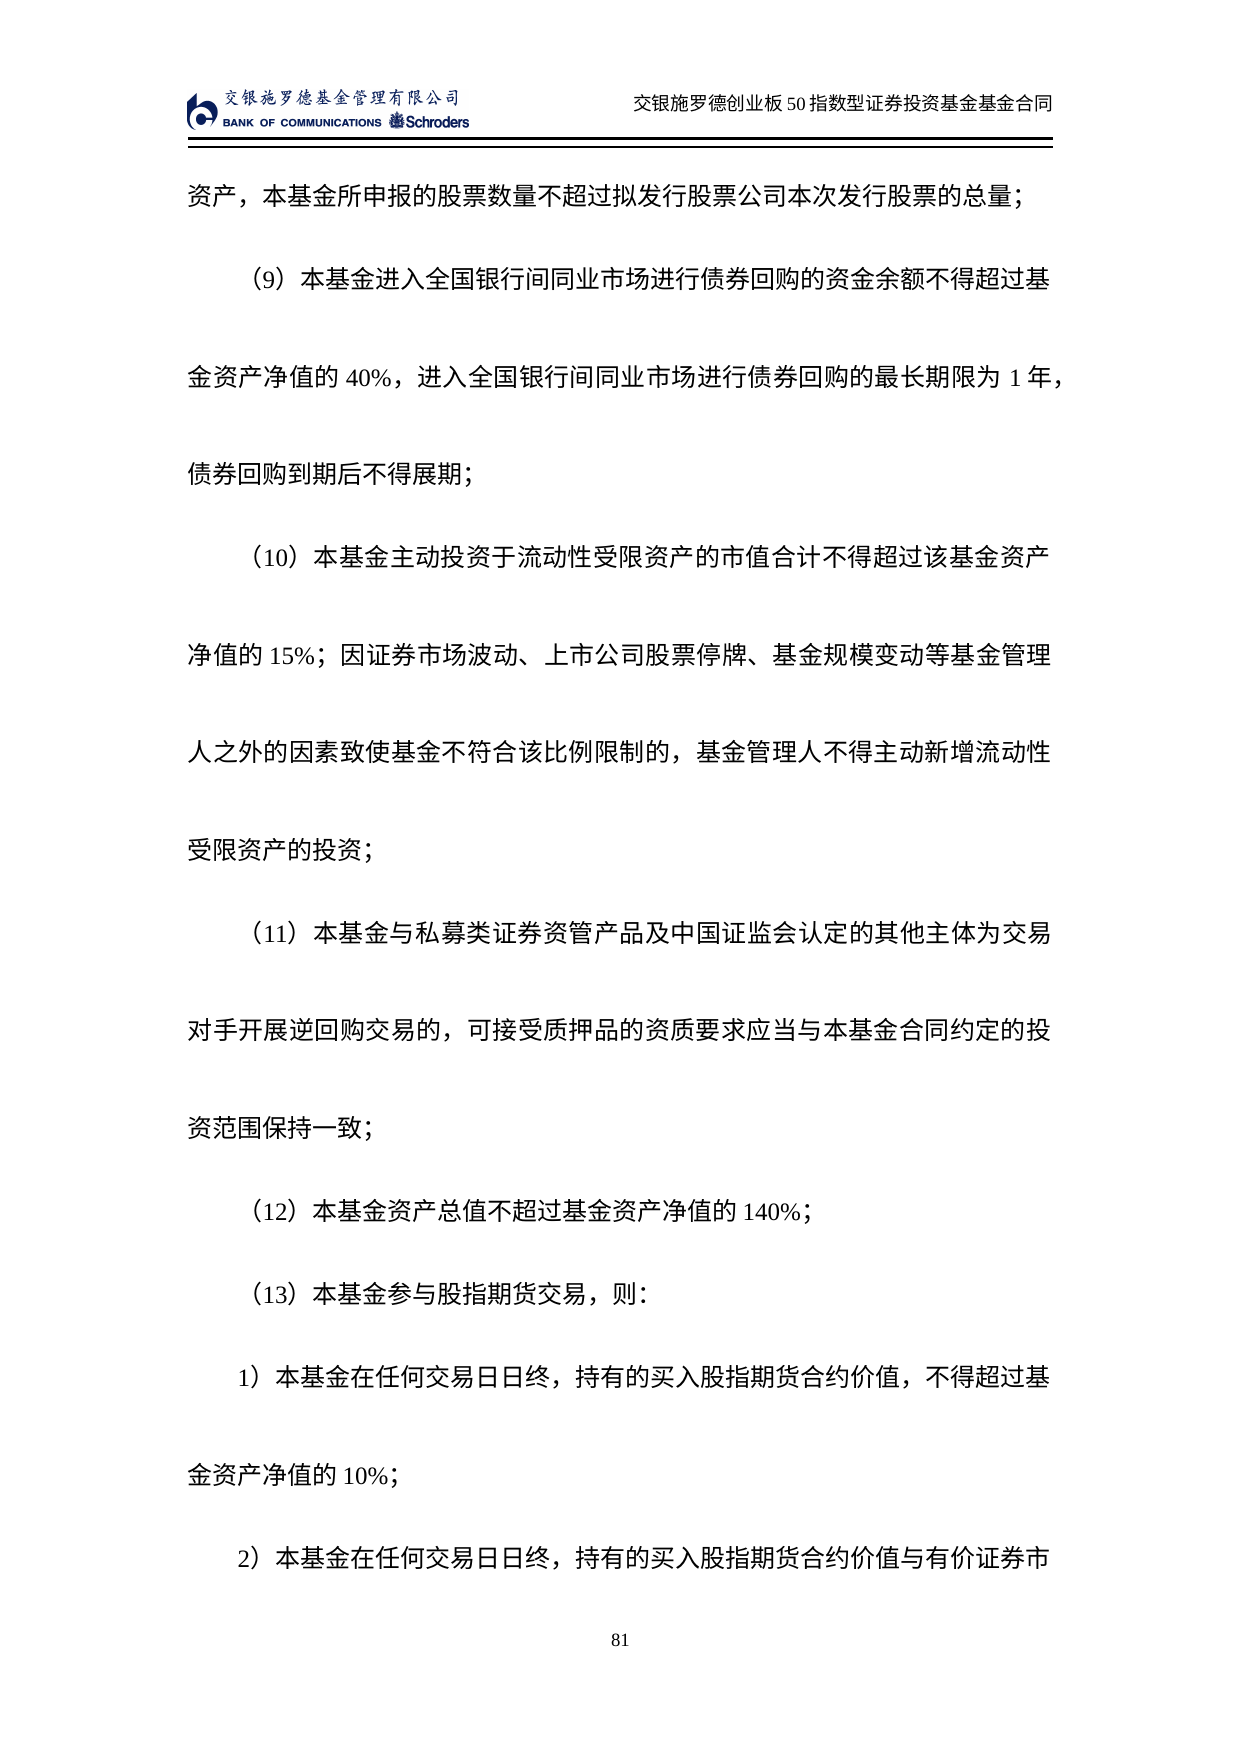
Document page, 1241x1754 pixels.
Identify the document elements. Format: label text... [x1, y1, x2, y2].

text 1）本基金在任何交易日日终，持有的买入股指期货合约价值，不得超过基金资产净值的10%； [187, 1343, 1053, 1506]
picture [187, 89, 469, 130]
text （11）本基金与私募类证券资管产品及中国证监会认定的其他主体为交易对手开展逆回购交易的，可接受质押品的资质要求应当与本基金合同约定的投资范围保持一致； [187, 899, 1053, 1159]
text （10）本基金主动投资于流动性受限资产的市值合计不得超过该基金资产净值的15%；因证券市场波动、上市公司股票停牌、基金规模变动等基金管理人之外的因素致使基金不符合该比例限制的，基金管理人不得主动新增流动性受限资产的投资； [187, 523, 1053, 881]
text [187, 1524, 1053, 1589]
text （13）本基金参与股指期货交易，则： [187, 1260, 1053, 1325]
text （12）本基金资产总值不超过基金资产净值的140%； [187, 1177, 1053, 1242]
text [187, 162, 1053, 227]
text （9）本基金进入全国银行间同业市场进行债券回购的资金余额不得超过基金资产净值的40%，进入全国银行间同业市场进行债券回购的最长期限为1年，债券回购到期后不得展期； [187, 245, 1053, 505]
